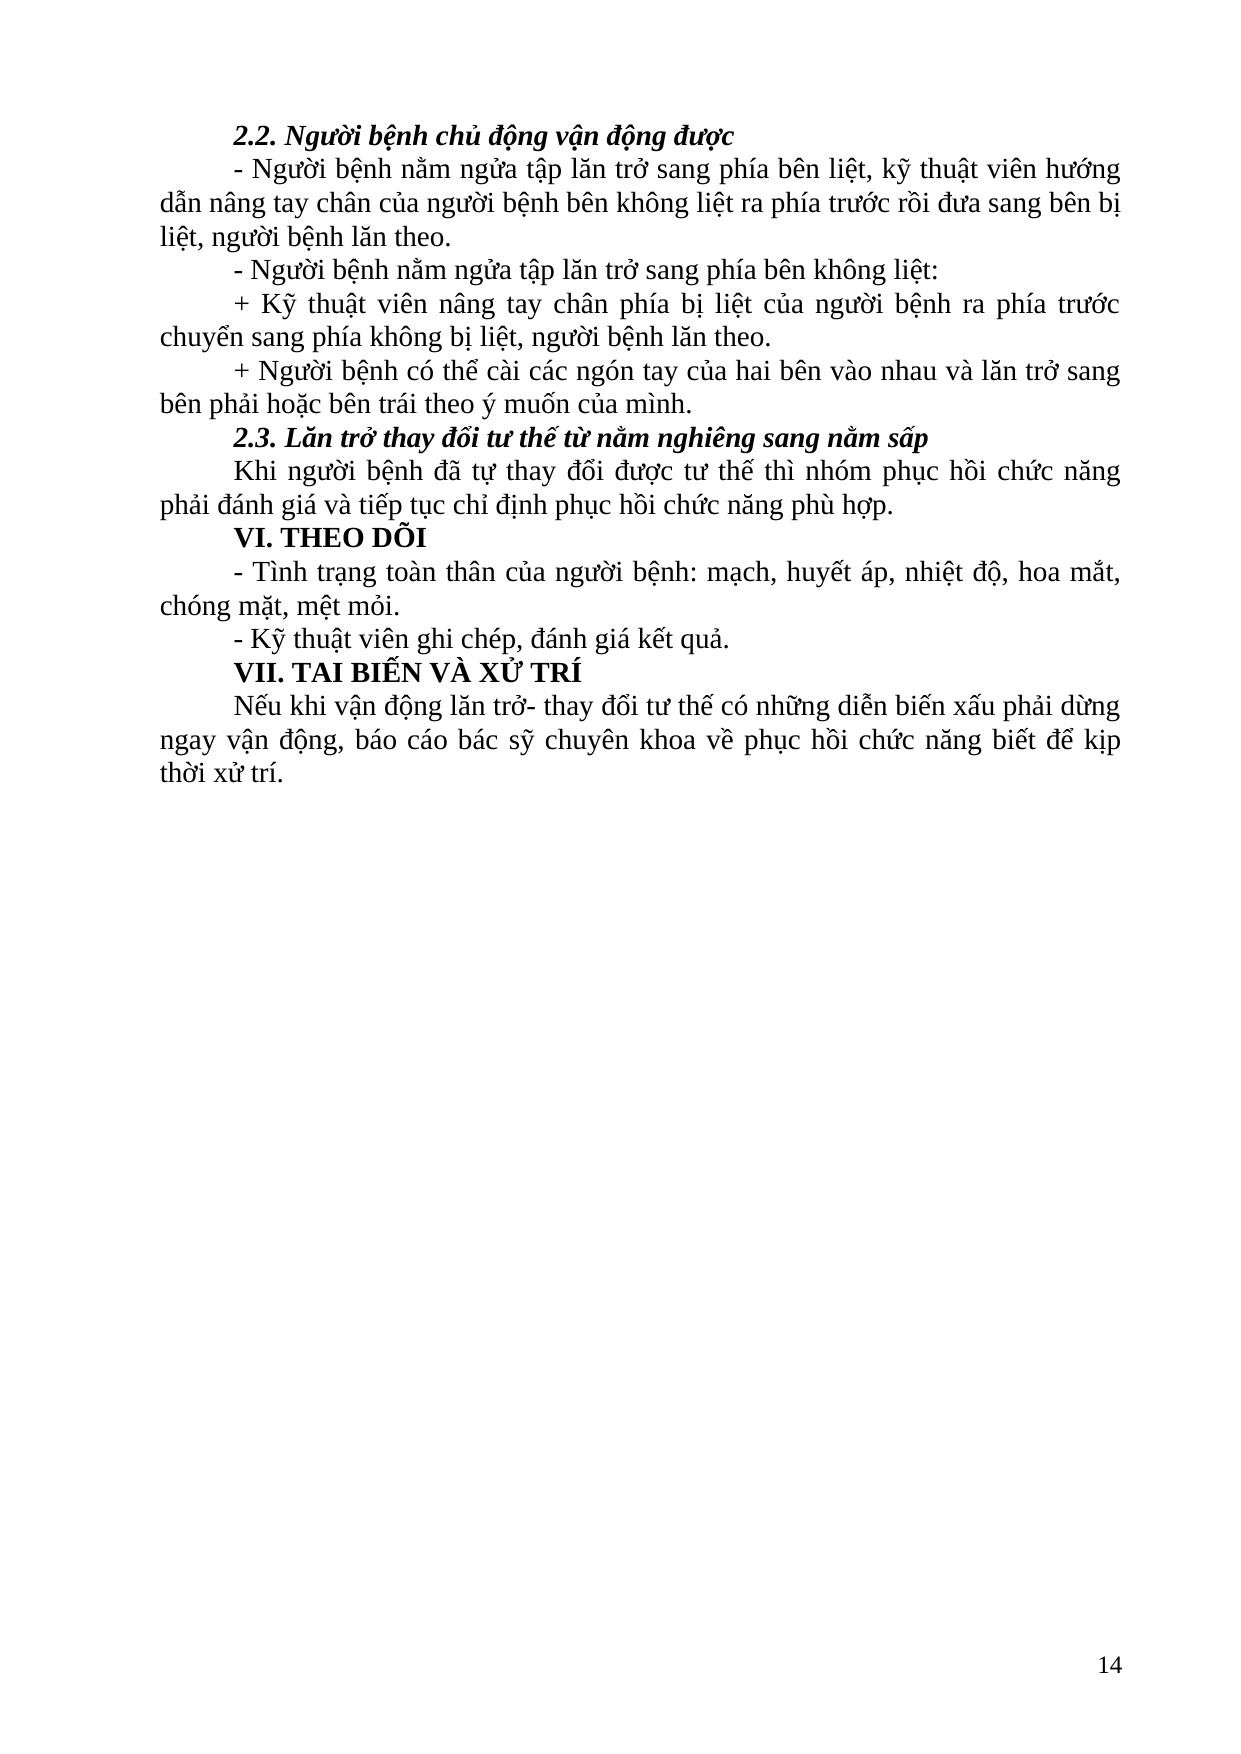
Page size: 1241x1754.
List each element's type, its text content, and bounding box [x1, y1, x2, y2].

text - Tình trạng toàn thân của người bệnh: mạch, huyết áp, nhiệt độ, hoa mắt, chóng mặt, mệt mỏi. [159, 554, 1122, 621]
text VI. THEO DÕI [159, 521, 1122, 554]
text 2.2. Người bệnh chủ động vận động được [159, 118, 1122, 152]
text - Người bệnh nằm ngửa tập lăn trở sang phía bên không liệt: [159, 252, 1122, 286]
text VII. TAI BIẾN VÀ XỬ TRÍ [159, 655, 1122, 688]
text - Kỹ thuật viên ghi chép, đánh giá kết quả. [159, 621, 1122, 655]
text + Kỹ thuật viên nâng tay chân phía bị liệt của người bệnh ra phía trước chuyển sang phía không bị liệt, người bệnh lăn theo. [159, 286, 1122, 353]
text - Người bệnh nằm ngửa tập lăn trở sang phía bên liệt, kỹ thuật viên hướng dẫn nâng tay chân của người bệnh bên không liệt ra phía trước rồi đưa sang bên bị liệt, người bệnh lăn theo. [159, 152, 1122, 252]
text Nếu khi vận động lăn trở- thay đổi tư thế có những diễn biến xấu phải dừng ngay vận động, báo cáo bác sỹ chuyên khoa về phục hồi chức năng biết để kịp thời xử trí. [159, 688, 1122, 789]
text 2.3. Lăn trở thay đổi tư thế từ nằm nghiêng sang nằm sấp [159, 420, 1122, 453]
text Khi người bệnh đã tự thay đổi được tư thế thì nhóm phục hồi chức năng phải đánh giá và tiếp tục chỉ định phục hồi chức năng phù hợp. [159, 453, 1122, 521]
text + Người bệnh có thể cài các ngón tay của hai bên vào nhau và lăn trở sang bên phải hoặc bên trái theo ý muốn của mình. [159, 353, 1122, 420]
